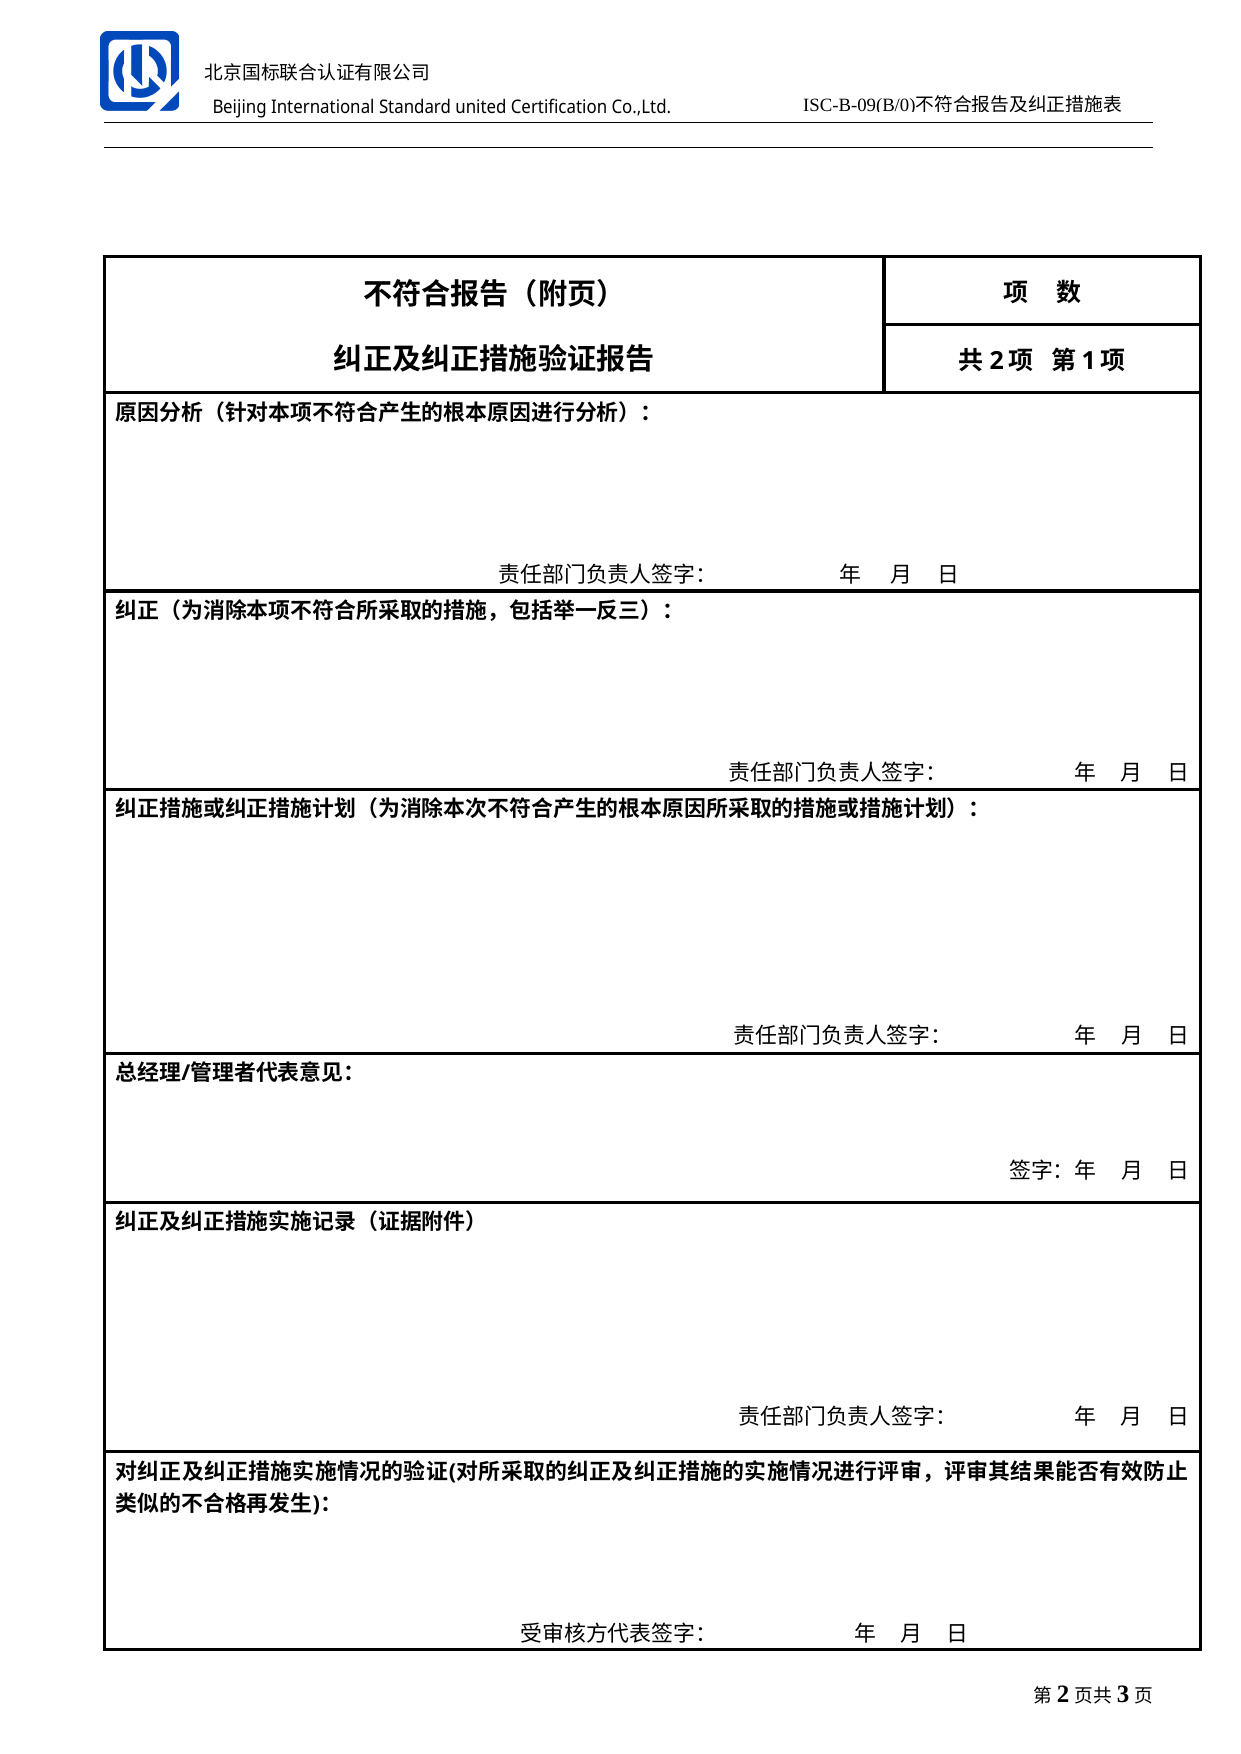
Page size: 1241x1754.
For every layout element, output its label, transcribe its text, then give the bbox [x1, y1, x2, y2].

table_cell 共 2项 第 1项 [886, 326, 1199, 391]
picture [100, 31, 180, 111]
table_header 项 数 [886, 258, 1199, 323]
table_cell 纠正及纠正措施实施记录（证据附件） 责任部门负责人签字： 年 月 日 [106, 1204, 1199, 1450]
table_cell 对纠正及纠正措施实施情况的验证(对所采取的纠正及纠正措施的实施情况进行评审，评审其结果能否有效防止类似的不合格再发生)： 受审核方代表签字： 年 月 日 [106, 1453, 1199, 1648]
table_cell 纠正措施或纠正措施计划（为消除本次不符合产生的根本原因所采取的措施或措施计划）： 责任部门负责人签字： 年 月 日 [106, 791, 1199, 1052]
table_header 不符合报告（附页） 纠正及纠正措施验证报告 [106, 258, 882, 391]
table_cell 原因分析（针对本项不符合产生的根本原因进行分析）： 责任部门负责人签字： 年 月 日 [106, 394, 1199, 589]
table_cell 总经理/管理者代表意见： 签字：年 月 日 [106, 1055, 1199, 1201]
table_cell 纠正（为消除本项不符合所采取的措施，包括举一反三）： 责任部门负责人签字： 年 月 日 [106, 593, 1199, 787]
